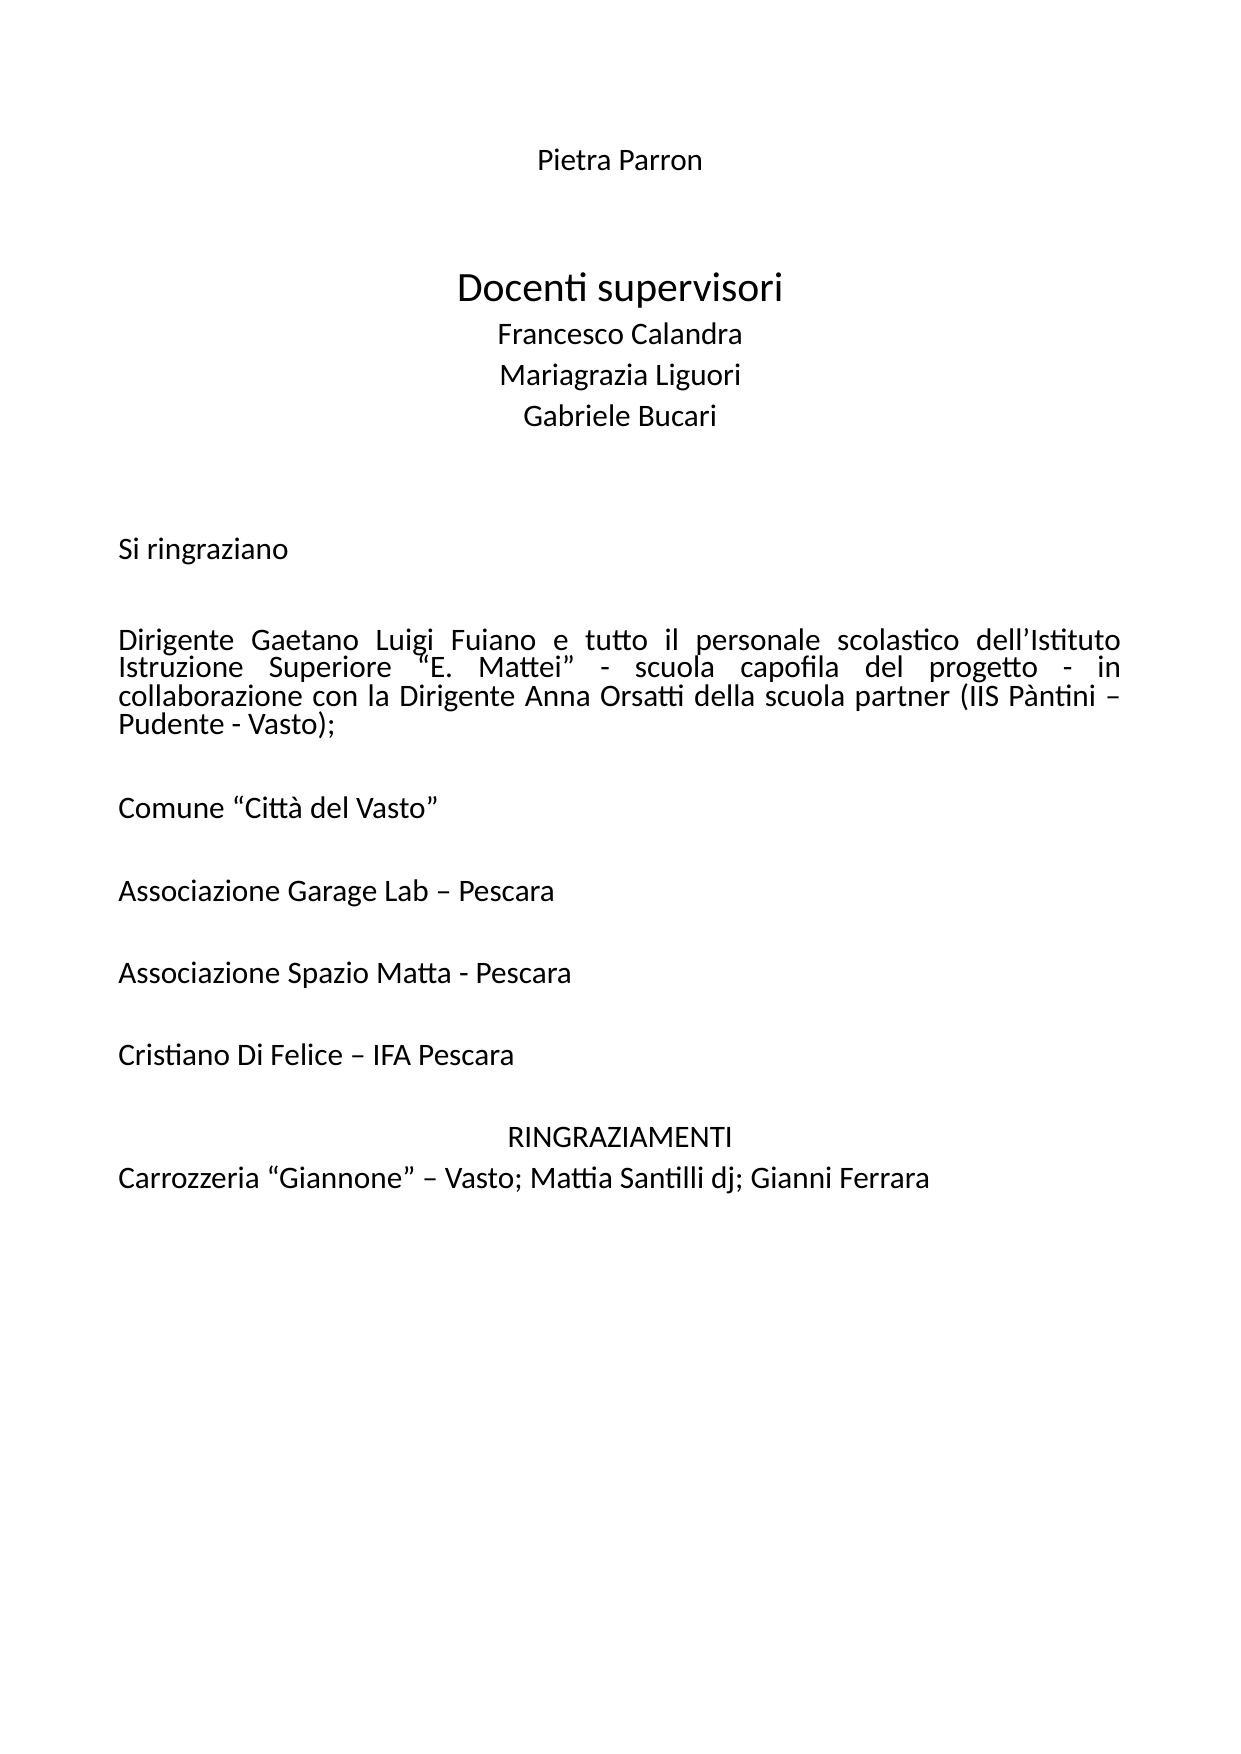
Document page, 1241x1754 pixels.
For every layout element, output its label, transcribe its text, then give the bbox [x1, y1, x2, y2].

text Associazione Spazio Matta - Pescara [118, 960, 1122, 989]
text Mariagrazia Liguori [118, 362, 1122, 391]
text Si ringraziano [118, 536, 1122, 565]
text Carrozzeria “Giannone” – Vasto; Mattia Santilli dj; Gianni Ferrara [118, 1165, 1122, 1194]
text Pietra Parron [118, 148, 1122, 176]
text Gabriele Bucari [118, 403, 1122, 432]
text Docenti supervisori [118, 271, 1122, 309]
text Dirigente Gaetano Luigi Fuiano e tutto il personale scolastico dell’Istituto Istruzione Superiore “E. Mattei” - scuola capofila del progetto - in collaborazione con la Dirigente Anna Orsatti della scuola partner (IIS Pàntini – Pudente - Vasto); [118, 628, 1122, 742]
text Associazione Garage Lab – Pescara [118, 878, 1122, 907]
text RINGRAZIAMENTI [118, 1124, 1122, 1153]
text Francesco Calandra [118, 321, 1122, 350]
text Comune “Città del Vasto” [118, 796, 1122, 824]
text Cristiano Di Felice – IFA Pescara [118, 1042, 1122, 1071]
